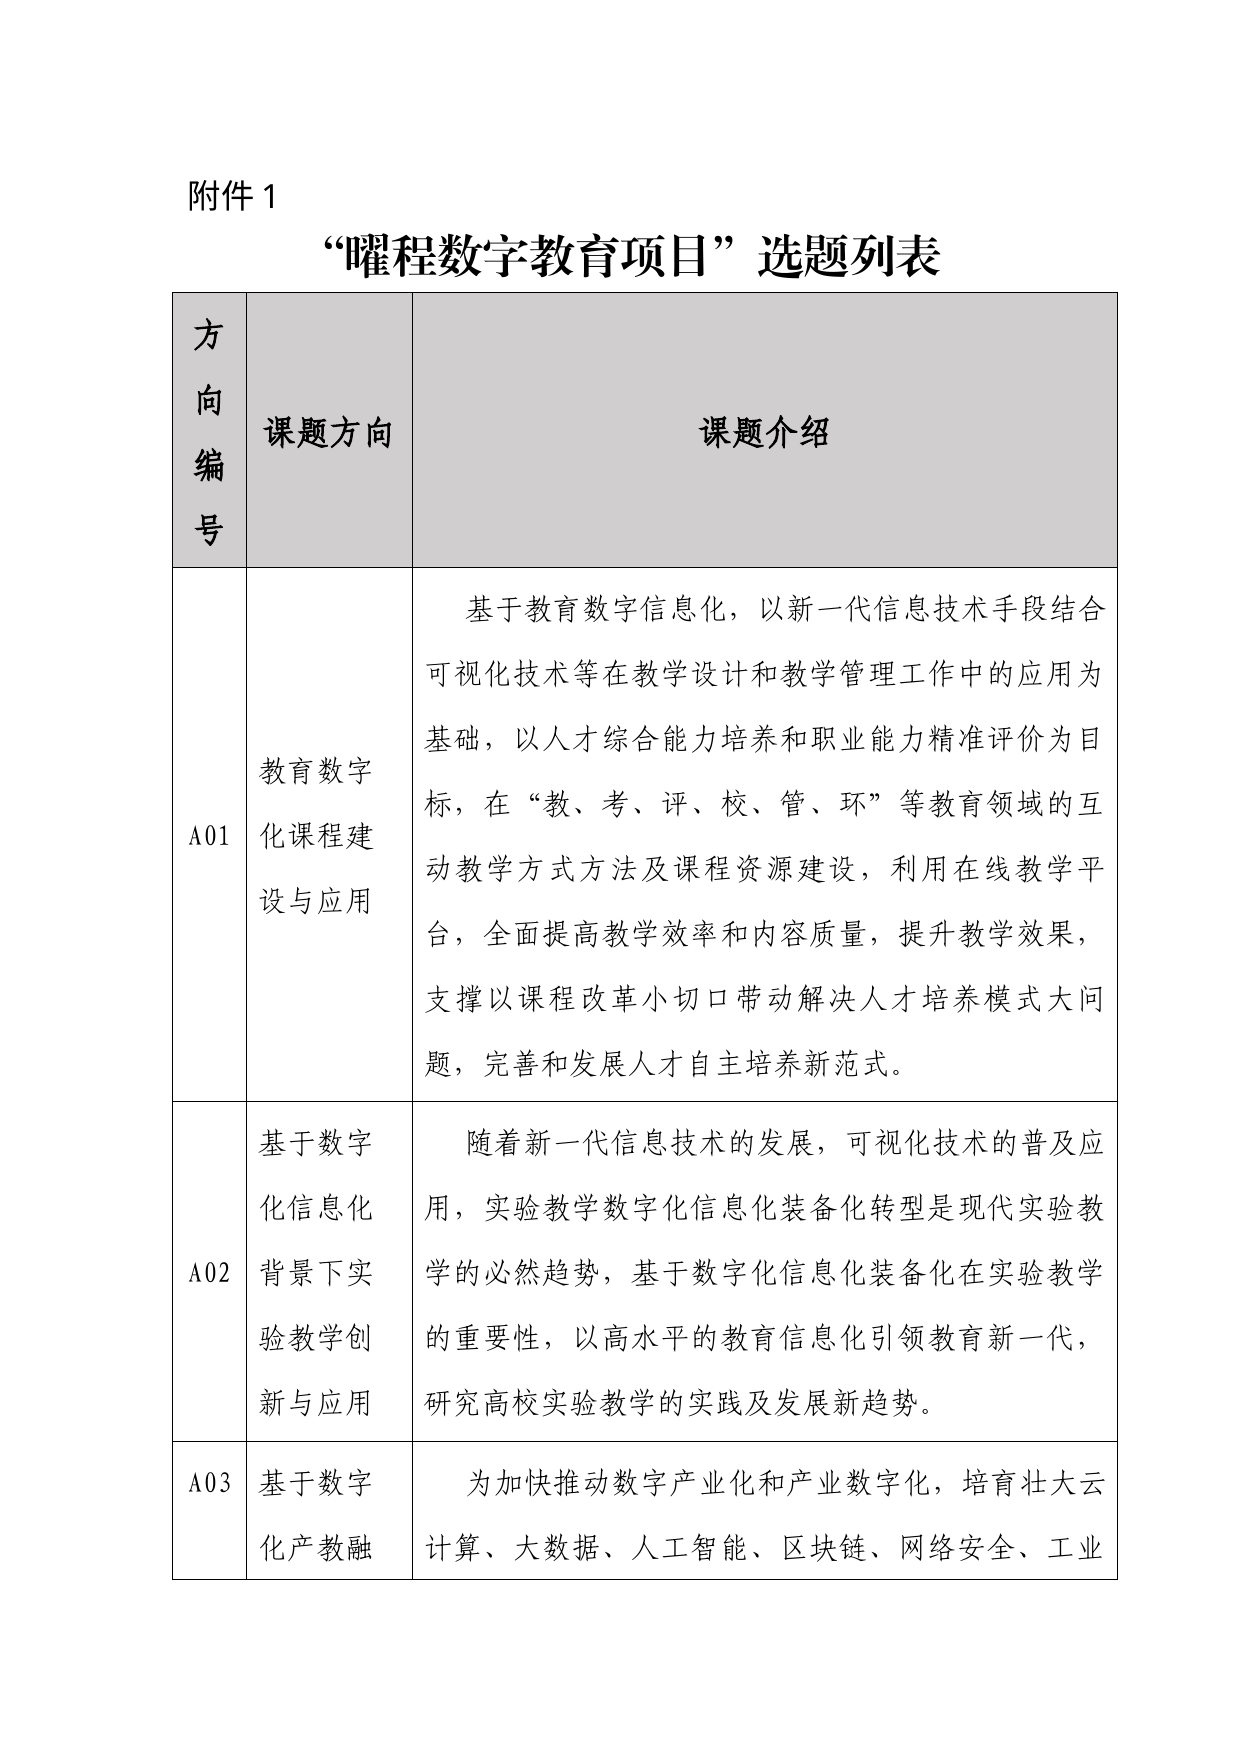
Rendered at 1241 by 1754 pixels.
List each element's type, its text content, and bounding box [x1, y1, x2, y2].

table_cell 基于教育数字信息化，以新一代信息技术手段结合可视化技术等在教学设计和教学管理工作中的应用为基础，以人才综合能力培养和职业能力精准评价为目标，在“教、考、评、校、管、环”等教育领域的互动教学方式方法及课程资源建设，利用在线教学平台，全面提高教学效率和内容质量，提升教学效果，支撑以课程改革小切口带动解决人才培养模式大问题，完善和发展人才自主培养新范式。 [413, 568, 1117, 1101]
table_header 课题方向 [247, 293, 412, 567]
table_cell 基于数字化信息化背景下实验教学创新与应用 [247, 1102, 412, 1441]
table_header 方向编号 [173, 293, 246, 567]
table_cell A03 [173, 1442, 246, 1578]
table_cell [413, 1442, 1117, 1578]
table_cell A02 [173, 1102, 246, 1441]
table_cell A01 [173, 568, 246, 1101]
text 附件1 [187, 162, 1053, 227]
table_cell 基于数字化产教融合人才培养模式研究 [247, 1442, 412, 1578]
table_header 课题介绍 [413, 293, 1117, 567]
table_cell 随着新一代信息技术的发展，可视化技术的普及应用，实验教学数字化信息化装备化转型是现代实验教学的必然趋势，基于数字化信息化装备化在实验教学的重要性，以高水平的教育信息化引领教育新一代，研究高校实验教学的实践及发展新趋势。 [413, 1102, 1117, 1441]
text “曜程数字教育项目”选题列表 [187, 227, 1053, 292]
table_cell 教育数字化课程建设与应用 [247, 568, 412, 1101]
